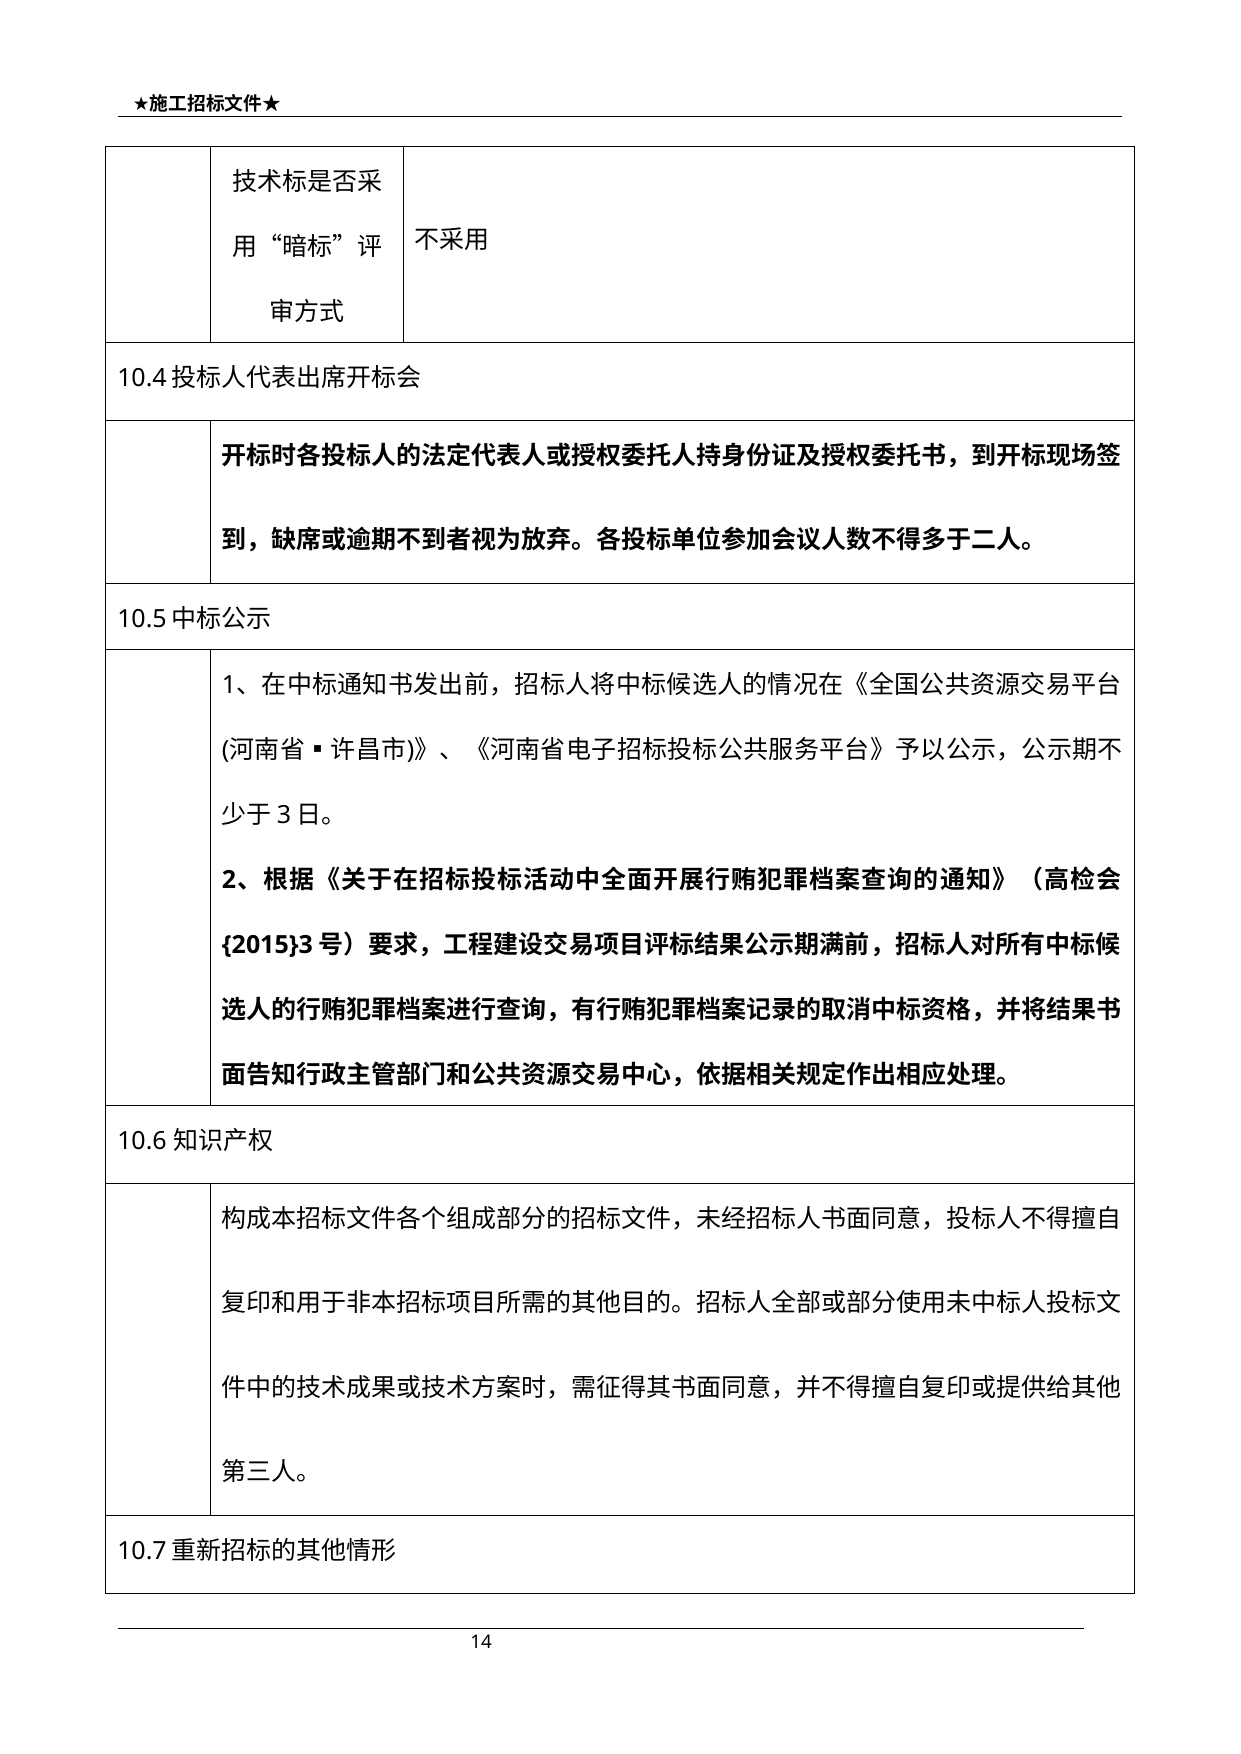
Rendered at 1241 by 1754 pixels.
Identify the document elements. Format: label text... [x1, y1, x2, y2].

table_cell 构成本招标文件各个组成部分的招标文件，未经招标人书面同意，投标人不得擅自复印和用于非本招标项目所需的其他目的。招标人全部或部分使用未中标人投标文件中的技术成果或技术方案时，需征得其书面同意，并不得擅自复印或提供给其他第三人。 [211, 1184, 1134, 1515]
table_cell [106, 147, 210, 342]
table_cell [106, 650, 210, 1105]
table_cell 技术标是否采用“暗标”评审方式 [211, 147, 403, 342]
table_cell 10.6 知识产权 [106, 1106, 1134, 1183]
table_cell 1、在中标通知书发出前，招标人将中标候选人的情况在《全国公共资源交易平台(河南省▪许昌市)》、《河南省电子招标投标公共服务平台》予以公示，公示期不少于3日。 2、根据《关于在招标投标活动中全面开展行贿犯罪档案查询的通知》（高检会{2015}3号）要求，工程建设交易项目评标结果公示期满前，招标人对所有中标候选人的行贿犯罪档案进行查询，有行贿犯罪档案记录的取消中标资格，并将结果书面告知行政主管部门和公共资源交易中心，依据相关规定作出相应处理。 [211, 650, 1134, 1105]
table_cell 不采用 [404, 147, 1134, 342]
table_cell [106, 1184, 210, 1515]
table_cell [106, 421, 210, 583]
table_cell 10.4投标人代表出席开标会 [106, 343, 1134, 420]
table_cell 10.5中标公示 [106, 584, 1134, 649]
table_cell 10.7重新招标的其他情形 [106, 1516, 1134, 1593]
table_cell 开标时各投标人的法定代表人或授权委托人持身份证及授权委托书，到开标现场签到，缺席或逾期不到者视为放弃。各投标单位参加会议人数不得多于二人。 [211, 421, 1134, 583]
